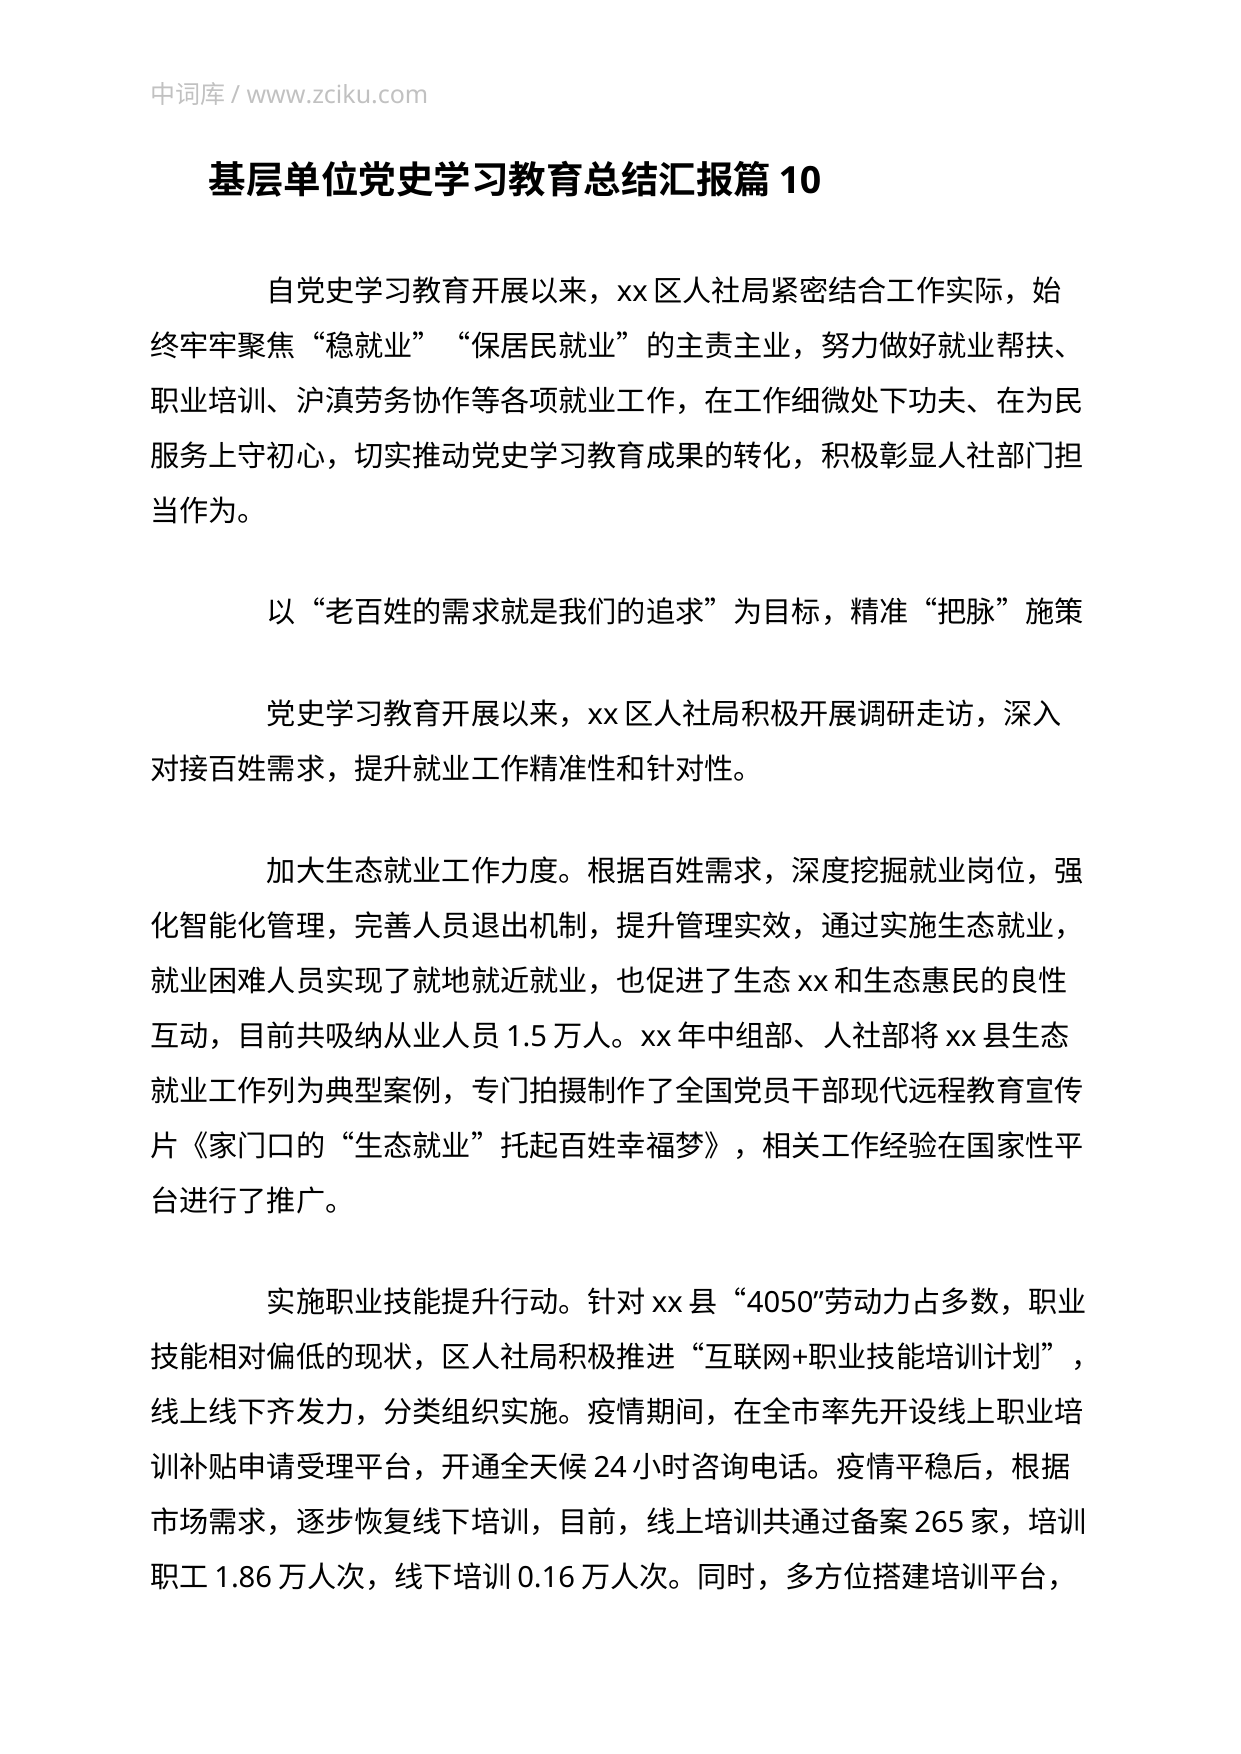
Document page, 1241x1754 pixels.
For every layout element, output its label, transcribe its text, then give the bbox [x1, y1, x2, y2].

text 党史学习教育开展以来，xx区人社局积极开展调研走访，深入对接百姓需求，提升就业工作精准性和针对性。 [150, 691, 1090, 788]
text 加大生态就业工作力度。根据百姓需求，深度挖掘就业岗位，强化智能化管理，完善人员退出机制，提升管理实效，通过实施生态就业，就业困难人员实现了就地就近就业，也促进了生态xx和生态惠民的良性互动，目前共吸纳从业人员1.5万人。xx年中组部、人社部将xx县生态就业工作列为典型案例，专门拍摄制作了全国党员干部现代远程教育宣传片《家门口的“生态就业”托起百姓幸福梦》，相关工作经验在国家性平台进行了推广。 [150, 848, 1090, 1219]
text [150, 1279, 1090, 1596]
text 基层单位党史学习教育总结汇报篇10 [150, 150, 1090, 204]
text 以“老百姓的需求就是我们的追求”为目标，精准“把脉”施策 [150, 589, 1090, 631]
text 自党史学习教育开展以来，xx区人社局紧密结合工作实际，始终牢牢聚焦“稳就业”“保居民就业”的主责主业，努力做好就业帮扶、职业培训、沪滇劳务协作等各项就业工作，在工作细微处下功夫、在为民服务上守初心，切实推动党史学习教育成果的转化，积极彰显人社部门担当作为。 [150, 268, 1090, 529]
